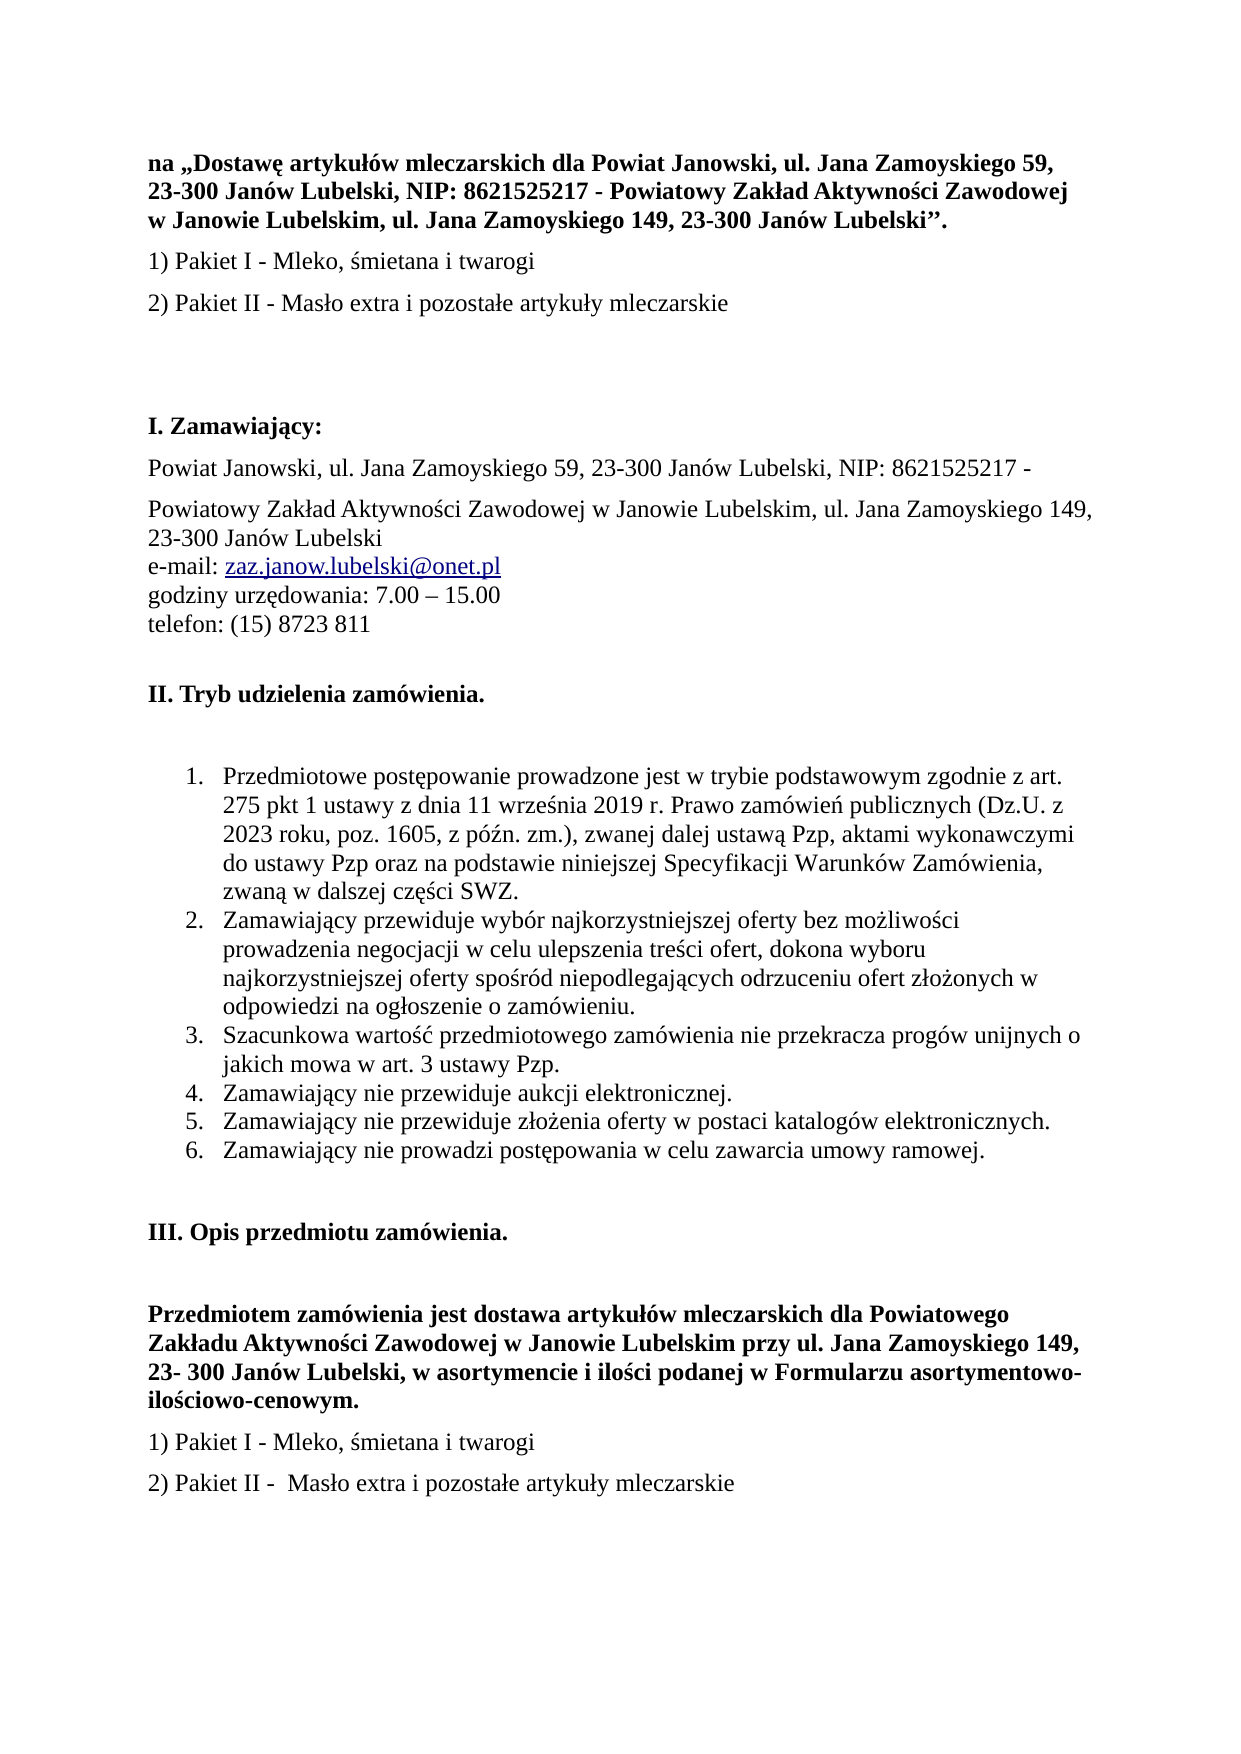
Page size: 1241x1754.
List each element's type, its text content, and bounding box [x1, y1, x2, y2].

text Przedmiotem zamówienia jest dostawa artykułów mleczarskich dla Powiatowego Zakładu Aktywności Zawodowej w Janowie Lubelskim przy ul. Jana Zamoyskiego 149, 23- 300 Janów Lubelski, w asortymencie i ilości podanej w Formularzu asortymentowo-ilościowo-cenowym. [148, 1299, 1093, 1414]
text Powiat Janowski, ul. Jana Zamoyskiego 59, 23-300 Janów Lubelski, NIP: 8621525217 - [148, 453, 1093, 481]
list Szacunkowa wartość przedmiotowego zamówienia nie przekracza progów unijnych o jakich mowa w art. 3 ustawy Pzp. [185, 1020, 1093, 1078]
text III. Opis przedmiotu zamówienia. [148, 1217, 1093, 1246]
subtitle godziny urzędowania: 7.00 – 15.00 [148, 580, 1093, 609]
list Zamawiający nie prowadzi postępowania w celu zawarcia umowy ramowej. [185, 1135, 1093, 1164]
subtitle e-mail: zaz.janow.lubelski@onet.pl [148, 551, 1093, 580]
text 1) Pakiet I - Mleko, śmietana i twarogi [148, 1427, 1093, 1456]
list Zamawiający przewiduje wybór najkorzystniejszej oferty bez możliwości prowadzenia negocjacji w celu ulepszenia treści ofert, dokona wyboru najkorzystniejszej oferty spośród niepodlegających odrzuceniu ofert złożonych w odpowiedzi na ogłoszenie o zamówieniu. [185, 905, 1093, 1020]
text II. Tryb udzielenia zamówienia. [148, 679, 1093, 708]
text 2) Pakiet II - Masło extra i pozostałe artykuły mleczarskie [148, 1468, 1093, 1497]
list Zamawiający nie przewiduje złożenia oferty w postaci katalogów elektronicznych. [185, 1106, 1093, 1135]
text 2) Pakiet II - Masło extra i pozostałe artykuły mleczarskie [148, 288, 1093, 316]
text I. Zamawiający: [148, 411, 1093, 440]
list Zamawiający nie przewiduje aukcji elektronicznej. [185, 1078, 1093, 1106]
list Przedmiotowe postępowanie prowadzone jest w trybie podstawowym zgodnie z art. 275 pkt 1 ustawy z dnia 11 września 2019 r. Prawo zamówień publicznych (Dz.U. z 2023 roku, poz. 1605, z późn. zm.), zwanej dalej ustawą Pzp, aktami wykonawczymi do ustawy Pzp oraz na podstawie niniejszej Specyfikacji Warunków Zamówienia, zwaną w dalszej części SWZ. [185, 761, 1093, 905]
subtitle telefon: (15) 8723 811 [148, 609, 1093, 638]
subtitle Powiatowy Zakład Aktywności Zawodowej w Janowie Lubelskim, ul. Jana Zamoyskiego 149, 23-300 Janów Lubelski [148, 494, 1093, 551]
text na „Dostawę artykułów mleczarskich dla Powiat Janowski, ul. Jana Zamoyskiego 59, 23-300 Janów Lubelski, NIP: 8621525217 - Powiatowy Zakład Aktywności Zawodowej w Janowie Lubelskim, ul. Jana Zamoyskiego 149, 23-300 Janów Lubelski’’. [148, 148, 1093, 234]
text 1) Pakiet I - Mleko, śmietana i twarogi [148, 246, 1093, 275]
